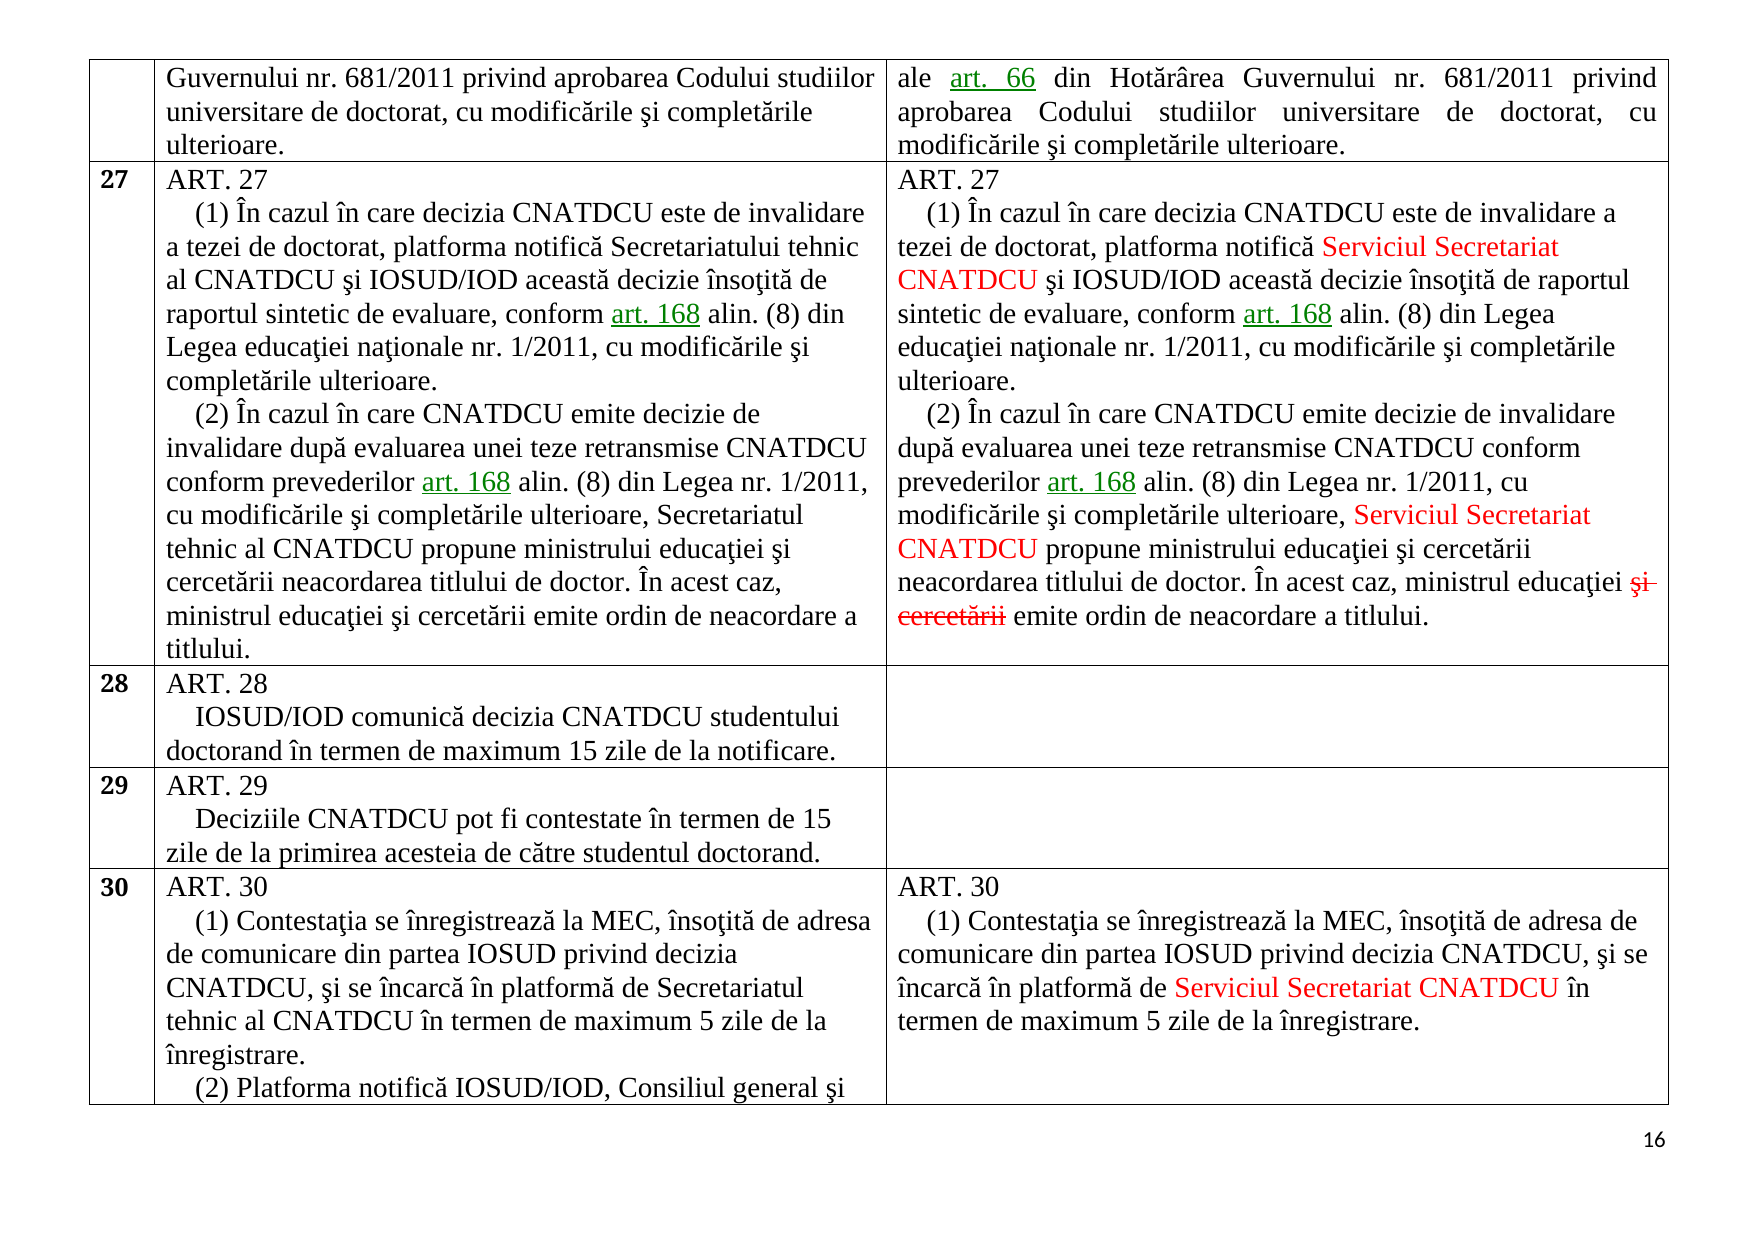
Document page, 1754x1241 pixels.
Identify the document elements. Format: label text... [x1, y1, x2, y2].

table_cell 28 [90, 666, 154, 767]
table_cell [155, 869, 886, 1104]
table_cell ART. 28 IOSUD/IOD comunică decizia CNATDCU studentului doctorand în termen de maximum 15 zile de la notificare. [155, 666, 886, 767]
table_cell ART. 27 (1) În cazul în care decizia CNATDCU este de invalidare a tezei de doctorat, platforma notifică Serviciul Secretariat CNATDCU şi IOSUD/IOD această decizie însoţită de raportul sintetic de evaluare, conform art. 168 alin. (8) din Legea educaţiei naţionale nr. 1/2011, cu modificările şi completările ulterioare. (2) În cazul în care CNATDCU emite decizie de invalidare după evaluarea unei teze retransmise CNATDCU conform prevederilor art. 168 alin. (8) din Legea nr. 1/2011, cu modificările şi completările ulterioare, Serviciul Secretariat CNATDCU propune ministrului educaţiei şi cercetării neacordarea titlului de doctor. În acest caz, ministrul educaţiei şi cercetării emite ordin de neacordare a titlului. [887, 162, 1668, 665]
table_cell 26 [90, 60, 154, 161]
table_cell [887, 666, 1668, 767]
table_cell [887, 768, 1668, 868]
table_cell ART. 29 Deciziile CNATDCU pot fi contestate în termen de 15 zile de la primirea acesteia de către studentul doctorand. [155, 768, 886, 868]
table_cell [887, 60, 1668, 161]
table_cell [155, 60, 886, 161]
table_cell 27 [90, 162, 154, 665]
table_cell 29 [90, 768, 154, 868]
table_cell 30 [90, 869, 154, 1104]
table_cell ART. 27 (1) În cazul în care decizia CNATDCU este de invalidare a tezei de doctorat, platforma notifică Secretariatului tehnic al CNATDCU şi IOSUD/IOD această decizie însoţită de raportul sintetic de evaluare, conform art. 168 alin. (8) din Legea educaţiei naţionale nr. 1/2011, cu modificările şi completările ulterioare. (2) În cazul în care CNATDCU emite decizie de invalidare după evaluarea unei teze retransmise CNATDCU conform prevederilor art. 168 alin. (8) din Legea nr. 1/2011, cu modificările şi completările ulterioare, Secretariatul tehnic al CNATDCU propune ministrului educaţiei şi cercetării neacordarea titlului de doctor. În acest caz, ministrul educaţiei şi cercetării emite ordin de neacordare a titlului. [155, 162, 886, 665]
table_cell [887, 869, 1668, 1104]
